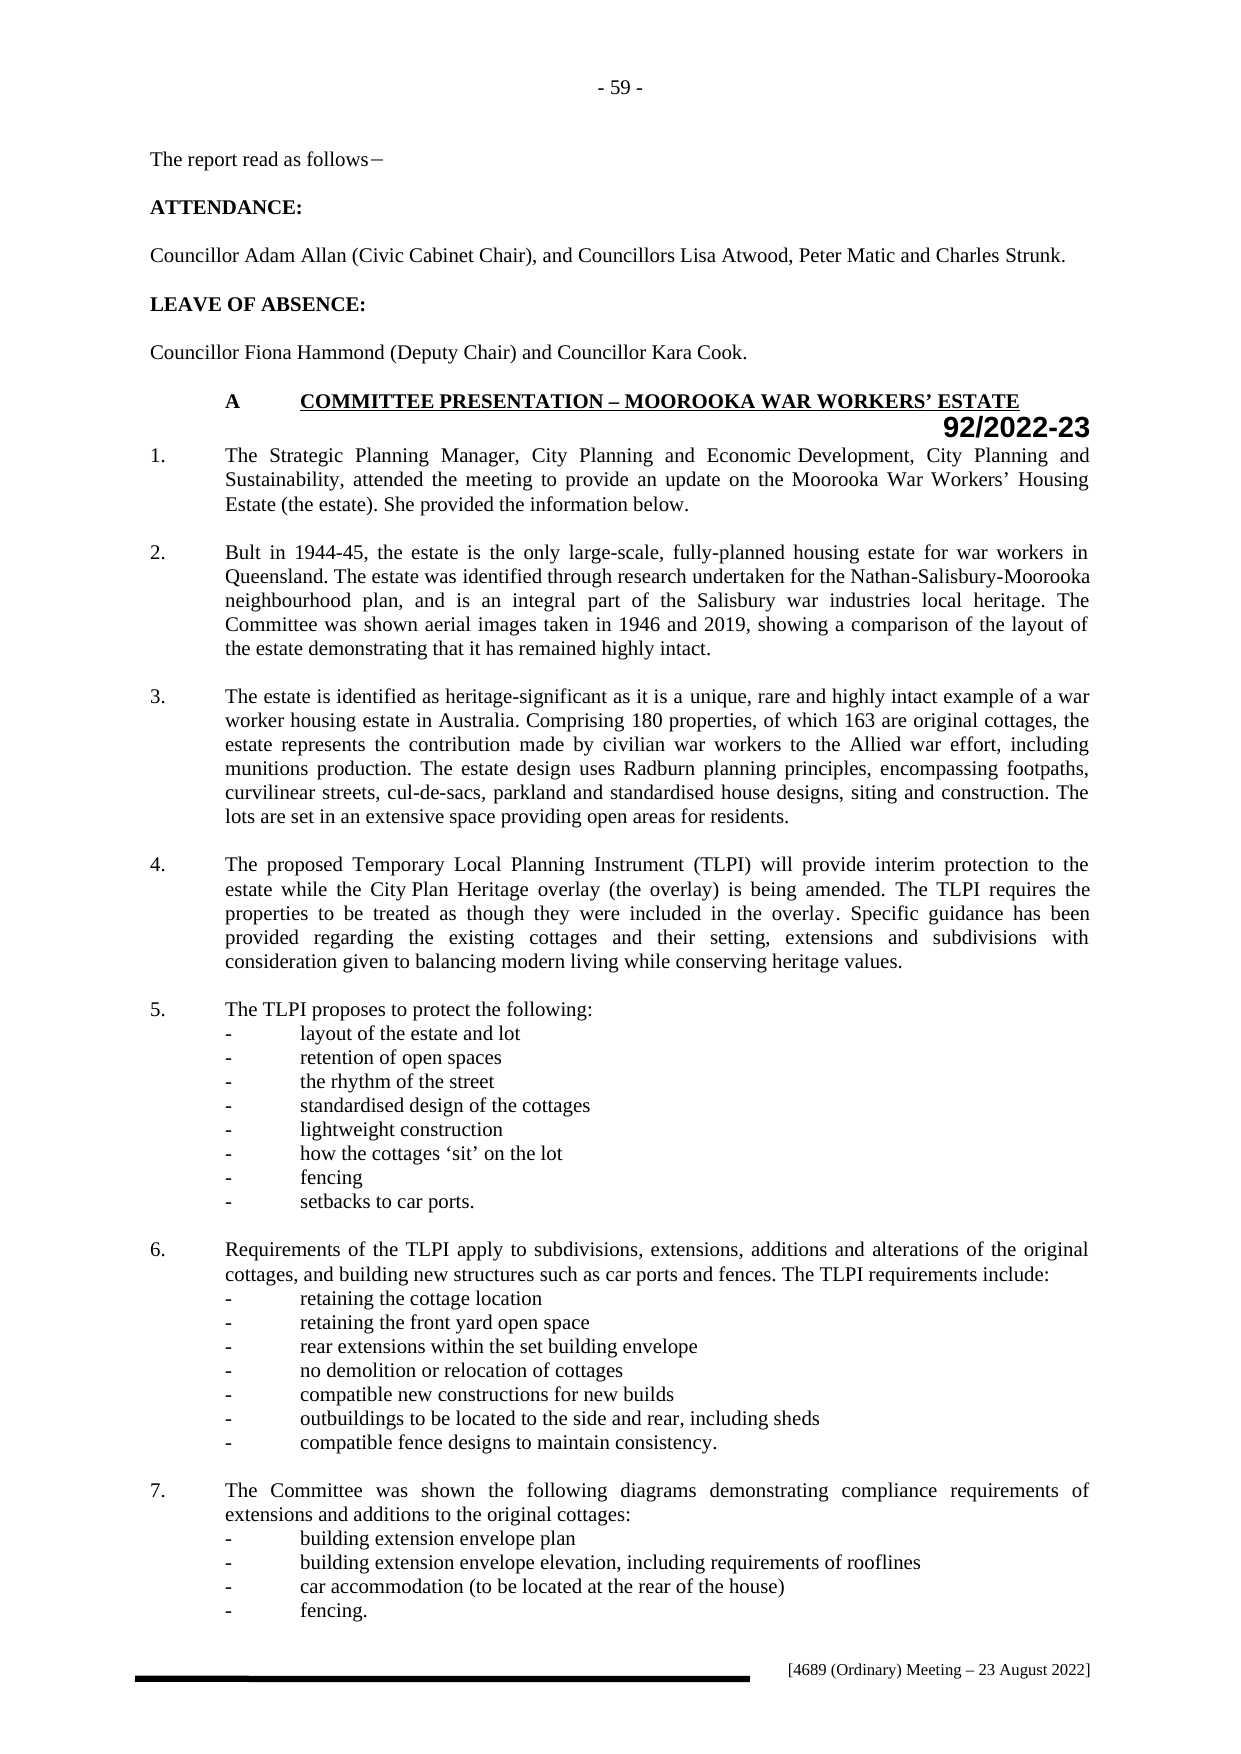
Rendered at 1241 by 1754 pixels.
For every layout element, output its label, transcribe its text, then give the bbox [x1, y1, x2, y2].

text - retention of open spaces [225, 1045, 1090, 1069]
text - retaining the front yard open space [225, 1309, 1090, 1334]
text - no demolition or relocation of cottages [225, 1358, 1090, 1382]
text - lightweight construction [225, 1117, 1090, 1141]
text Councillor Adam Allan (Civic Cabinet Chair), and Councillors Lisa Atwood, Peter Matic and Charles Strunk. [150, 243, 1090, 267]
text - outbuildings to be located to the side and rear, including sheds [225, 1406, 1090, 1430]
text - standardised design of the cottages [225, 1093, 1090, 1117]
text - retaining the cottage location [225, 1286, 1090, 1309]
text - building extension envelope elevation, including requirements of rooflines [225, 1550, 1090, 1574]
text - building extension envelope plan [225, 1526, 1090, 1550]
text Councillor Fiona Hammond (Deputy Chair) and Councillor Kara Cook. [150, 340, 1090, 364]
text ATTENDANCE: [150, 195, 1090, 243]
text - fencing. [225, 1598, 1090, 1622]
text - fencing [225, 1165, 1090, 1189]
text - how the cottages ‘sit’ on the lot [225, 1141, 1090, 1165]
text 7. The Committee was shown the following diagrams demonstrating compliance requirements of extensions and additions to the original cottages: [150, 1478, 1090, 1526]
text - the rhythm of the street [225, 1069, 1090, 1093]
text - car accommodation (to be located at the rear of the house) [225, 1574, 1090, 1598]
text LEAVE OF ABSENCE: [150, 292, 1090, 316]
text The report read as follows [150, 147, 1090, 171]
text - compatible fence designs to maintain consistency. [225, 1430, 1090, 1454]
text 2. Bult in 1944-45, the estate is the only large-scale, fully-planned housing estate for war workers in Queensland. The estate was identified through research undertaken for the Nathan-Salisbury-Moorooka neighbourhood plan, and is an integral part of the Salisbury war industries local heritage. The Committee was shown aerial images taken in 1946 and 2019, showing a comparison of the layout of the estate demonstrating that it has remained highly intact. [150, 539, 1090, 660]
subtitle A COMMITTEE PRESENTATION – MOOROOKA WAR WORKERS’ ESTATE [150, 389, 1090, 413]
text 5. The TLPI proposes to protect the following: [150, 997, 1090, 1021]
text 92/2022-23 [150, 413, 1090, 443]
text - layout of the estate and lot [225, 1021, 1090, 1045]
text 3. The estate is identified as heritage-significant as it is a unique, rare and highly intact example of a war worker housing estate in Australia. Comprising 180 properties, of which 163 are original cottages, the estate represents the contribution made by civilian war workers to the Allied war effort, including munitions production. The estate design uses Radburn planning principles, encompassing footpaths, curvilinear streets, cul-de-sacs, parkland and standardised house designs, siting and construction. The lots are set in an extensive space providing open areas for residents. [150, 684, 1090, 828]
text - rear extensions within the set building envelope [225, 1334, 1090, 1358]
text 4. The proposed Temporary Local Planning Instrument (TLPI) will provide interim protection to the estate while the City Plan Heritage overlay (the overlay) is being amended. The TLPI requires the properties to be treated as though they were included in the overlay. Specific guidance has been provided regarding the existing cottages and their setting, extensions and subdivisions with consideration given to balancing modern living while conserving heritage values. [150, 852, 1090, 973]
text - compatible new constructions for new builds [225, 1382, 1090, 1406]
text - setbacks to car ports. [225, 1189, 1090, 1213]
text 6. Requirements of the TLPI apply to subdivisions, extensions, additions and alterations of the original cottages, and building new structures such as car ports and fences. The TLPI requirements include: [150, 1237, 1090, 1286]
text 1. The Strategic Planning Manager, City Planning and Economic Development, City Planning and Sustainability, attended the meeting to provide an update on the Moorooka War Workers’ Housing Estate (the estate). She provided the information below. [150, 443, 1090, 516]
